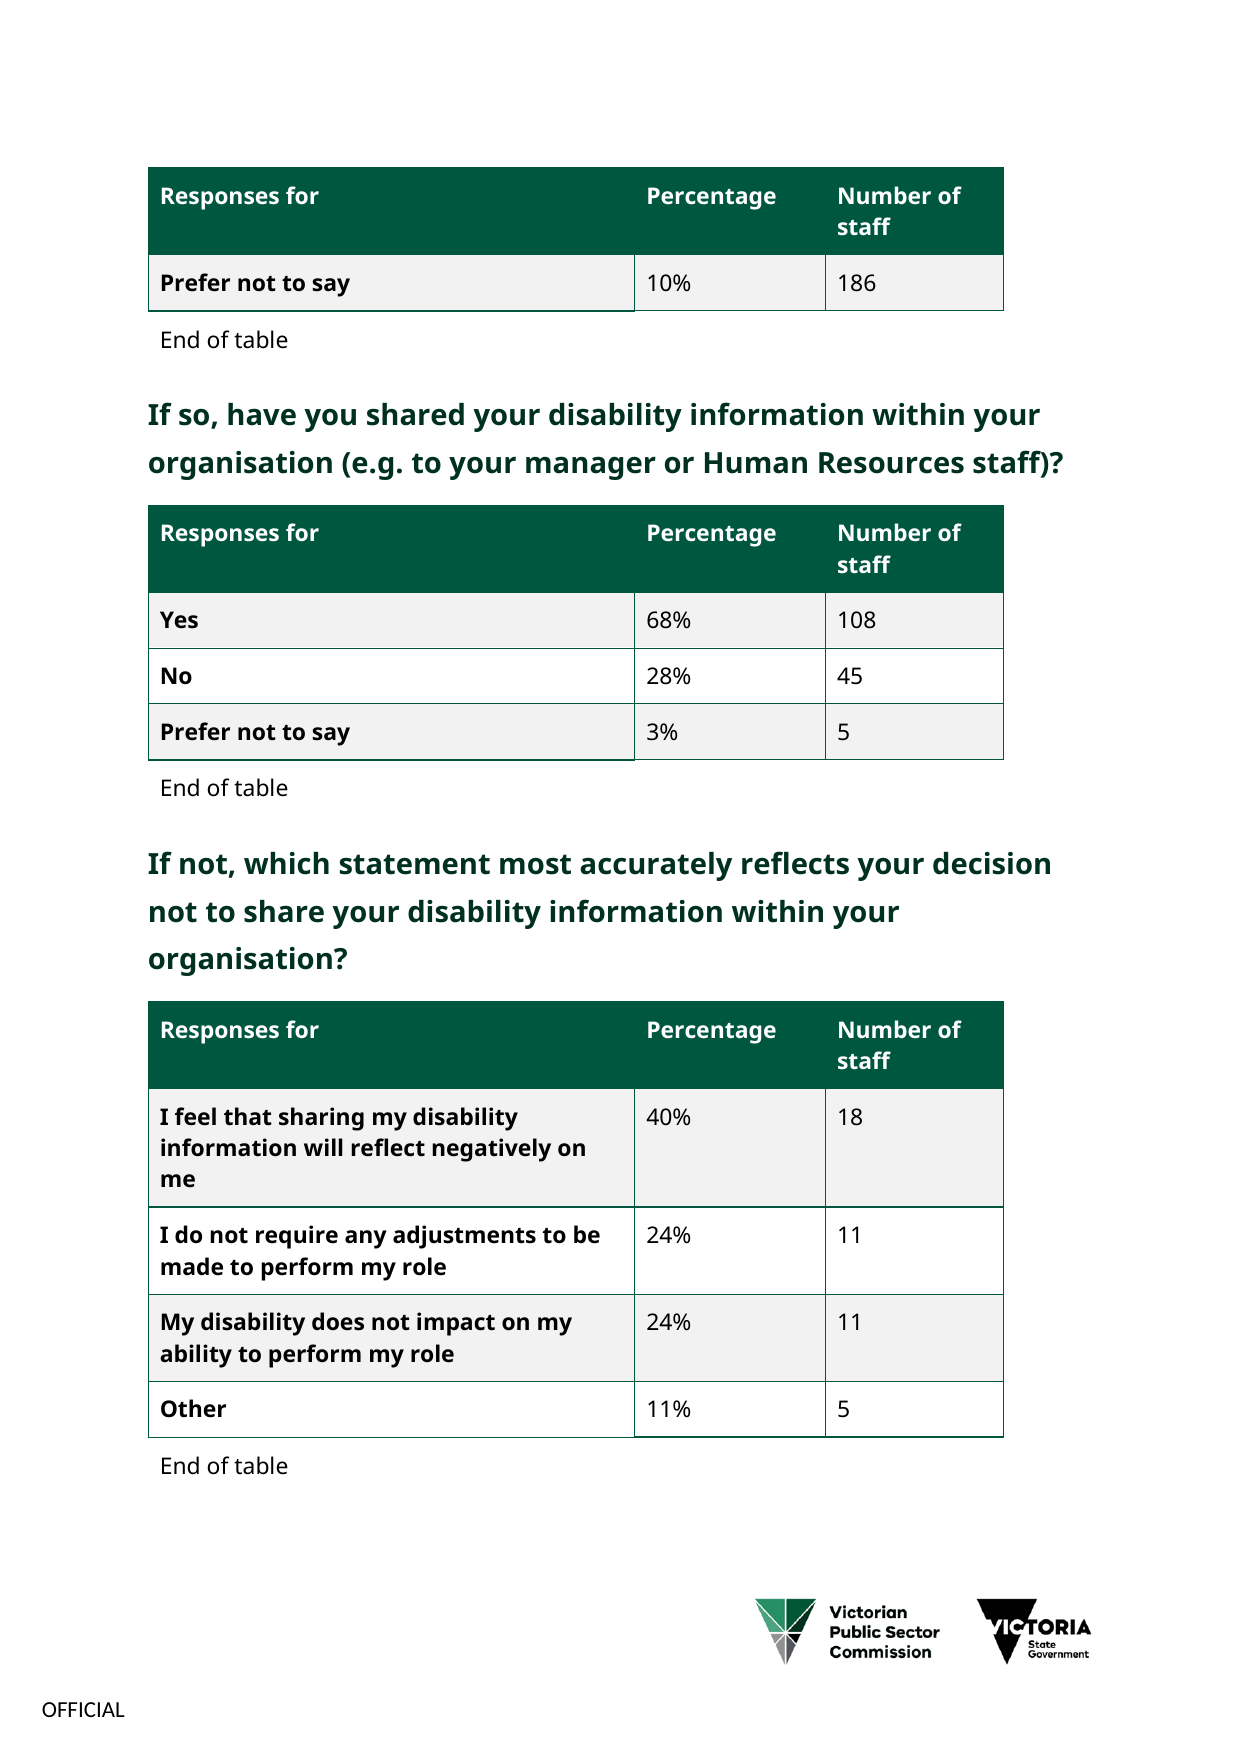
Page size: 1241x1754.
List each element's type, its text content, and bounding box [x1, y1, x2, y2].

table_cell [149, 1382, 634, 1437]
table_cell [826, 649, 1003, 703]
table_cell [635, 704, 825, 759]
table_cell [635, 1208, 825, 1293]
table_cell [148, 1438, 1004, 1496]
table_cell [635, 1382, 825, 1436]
subtitle If so, have you shared your disability information within your organisation (e.g. to your manager or Human Resources staff)? [148, 394, 1092, 482]
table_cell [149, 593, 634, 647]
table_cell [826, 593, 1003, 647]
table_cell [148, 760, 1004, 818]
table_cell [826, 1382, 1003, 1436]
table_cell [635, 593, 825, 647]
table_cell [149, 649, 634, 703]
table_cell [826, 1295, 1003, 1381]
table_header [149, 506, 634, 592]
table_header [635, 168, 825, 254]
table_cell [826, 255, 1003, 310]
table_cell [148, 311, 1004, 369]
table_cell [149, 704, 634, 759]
picture [754, 1598, 1093, 1666]
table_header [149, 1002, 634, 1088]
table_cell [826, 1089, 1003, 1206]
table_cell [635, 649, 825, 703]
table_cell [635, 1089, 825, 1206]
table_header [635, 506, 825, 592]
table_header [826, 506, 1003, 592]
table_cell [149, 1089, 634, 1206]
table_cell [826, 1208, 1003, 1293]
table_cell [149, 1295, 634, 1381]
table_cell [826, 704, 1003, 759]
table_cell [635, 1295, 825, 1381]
subtitle If not, which statement most accurately reflects your decision not to share your disability information within your organisation? [148, 843, 1092, 978]
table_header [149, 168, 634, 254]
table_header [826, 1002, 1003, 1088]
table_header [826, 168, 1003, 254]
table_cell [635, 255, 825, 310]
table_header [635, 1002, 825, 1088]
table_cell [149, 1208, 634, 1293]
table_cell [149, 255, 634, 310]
